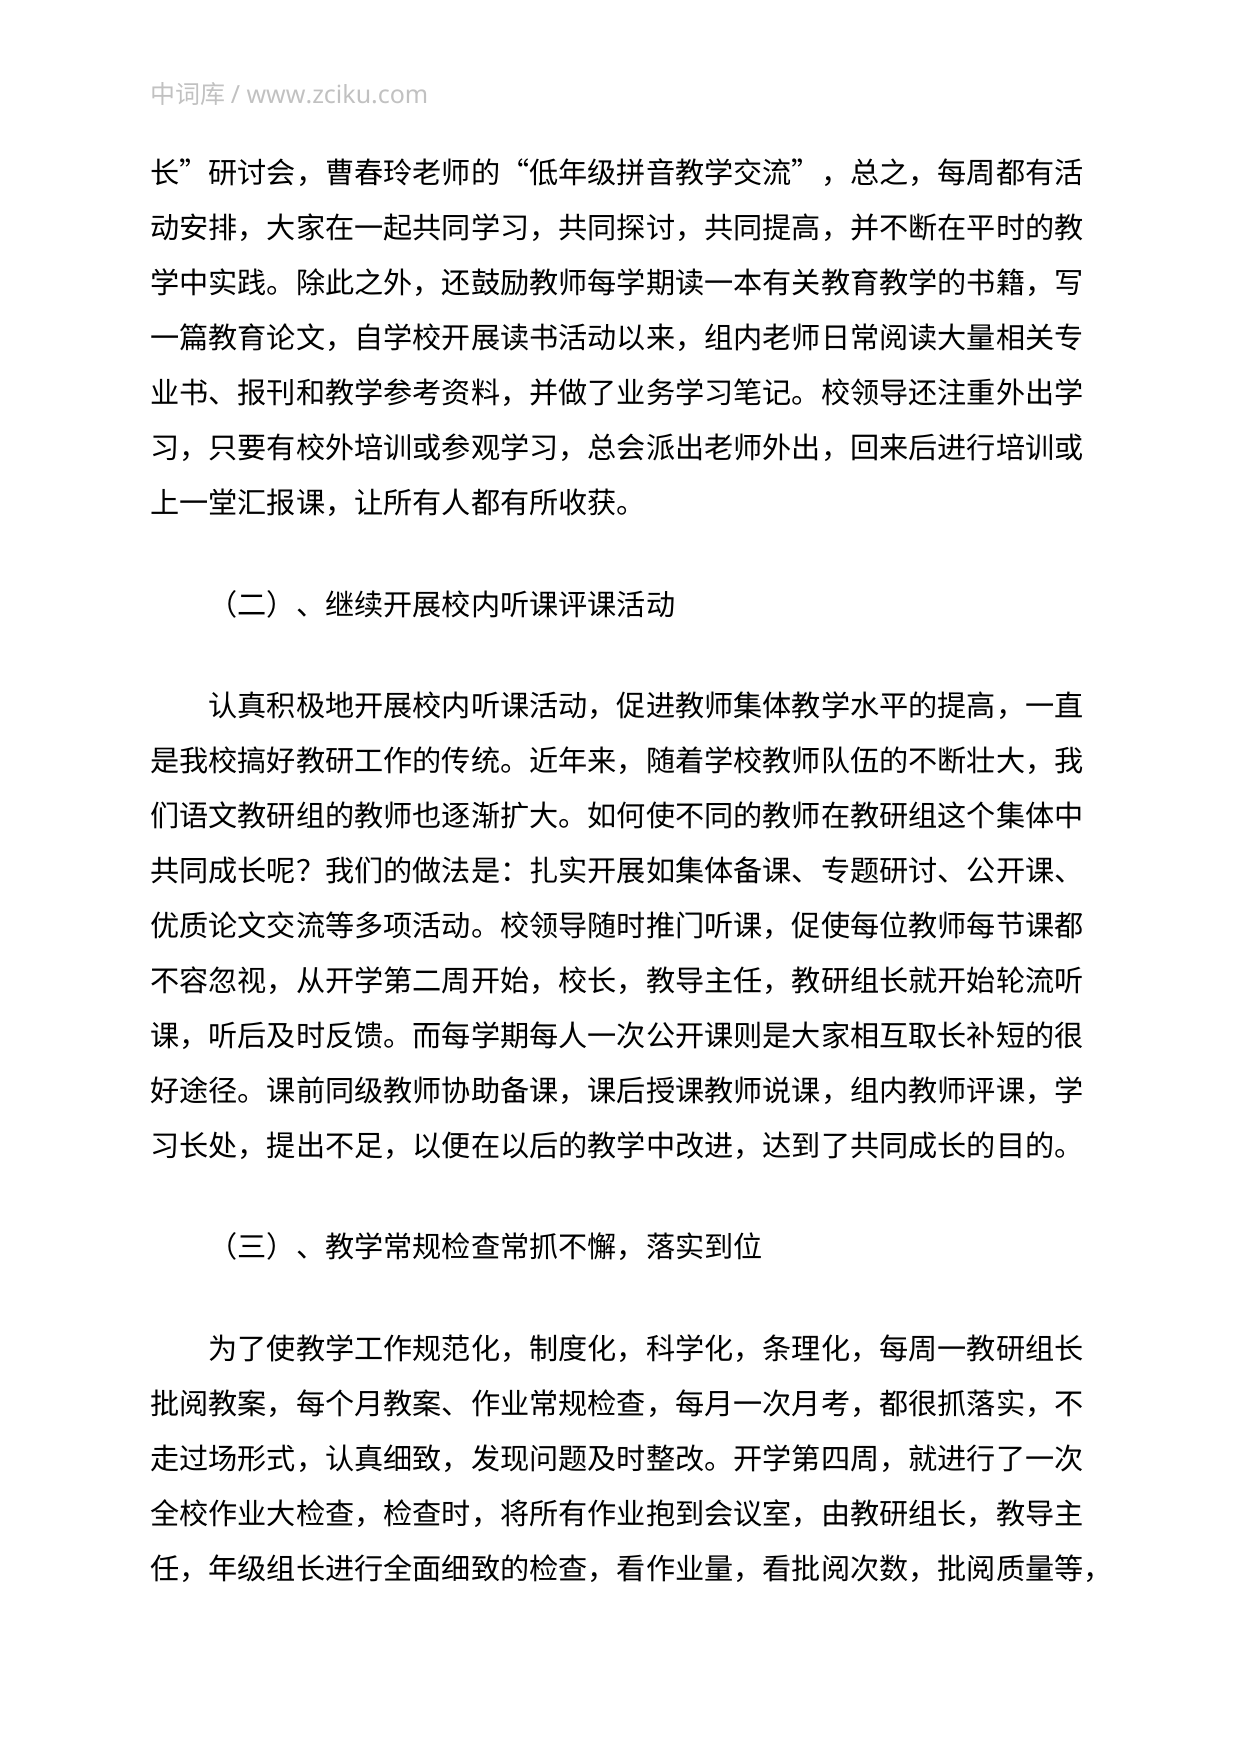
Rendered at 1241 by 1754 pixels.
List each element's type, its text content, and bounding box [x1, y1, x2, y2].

text （二）、继续开展校内听课评课活动 [150, 581, 1090, 623]
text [150, 150, 1090, 522]
text 认真积极地开展校内听课活动，促进教师集体教学水平的提高，一直是我校搞好教研工作的传统。近年来，随着学校教师队伍的不断壮大，我们语文教研组的教师也逐渐扩大。如何使不同的教师在教研组这个集体中共同成长呢？我们的做法是：扎实开展如集体备课、专题研讨、公开课、优质论文交流等多项活动。校领导随时推门听课，促使每位教师每节课都不容忽视，从开学第二周开始，校长，教导主任，教研组长就开始轮流听课，听后及时反馈。而每学期每人一次公开课则是大家相互取长补短的很好途径。课前同级教师协助备课，课后授课教师说课，组内教师评课，学习长处，提出不足，以便在以后的教学中改进，达到了共同成长的目的。 [150, 683, 1090, 1164]
text （三）、教学常规检查常抓不懈，落实到位 [150, 1224, 1090, 1266]
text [150, 1326, 1090, 1587]
